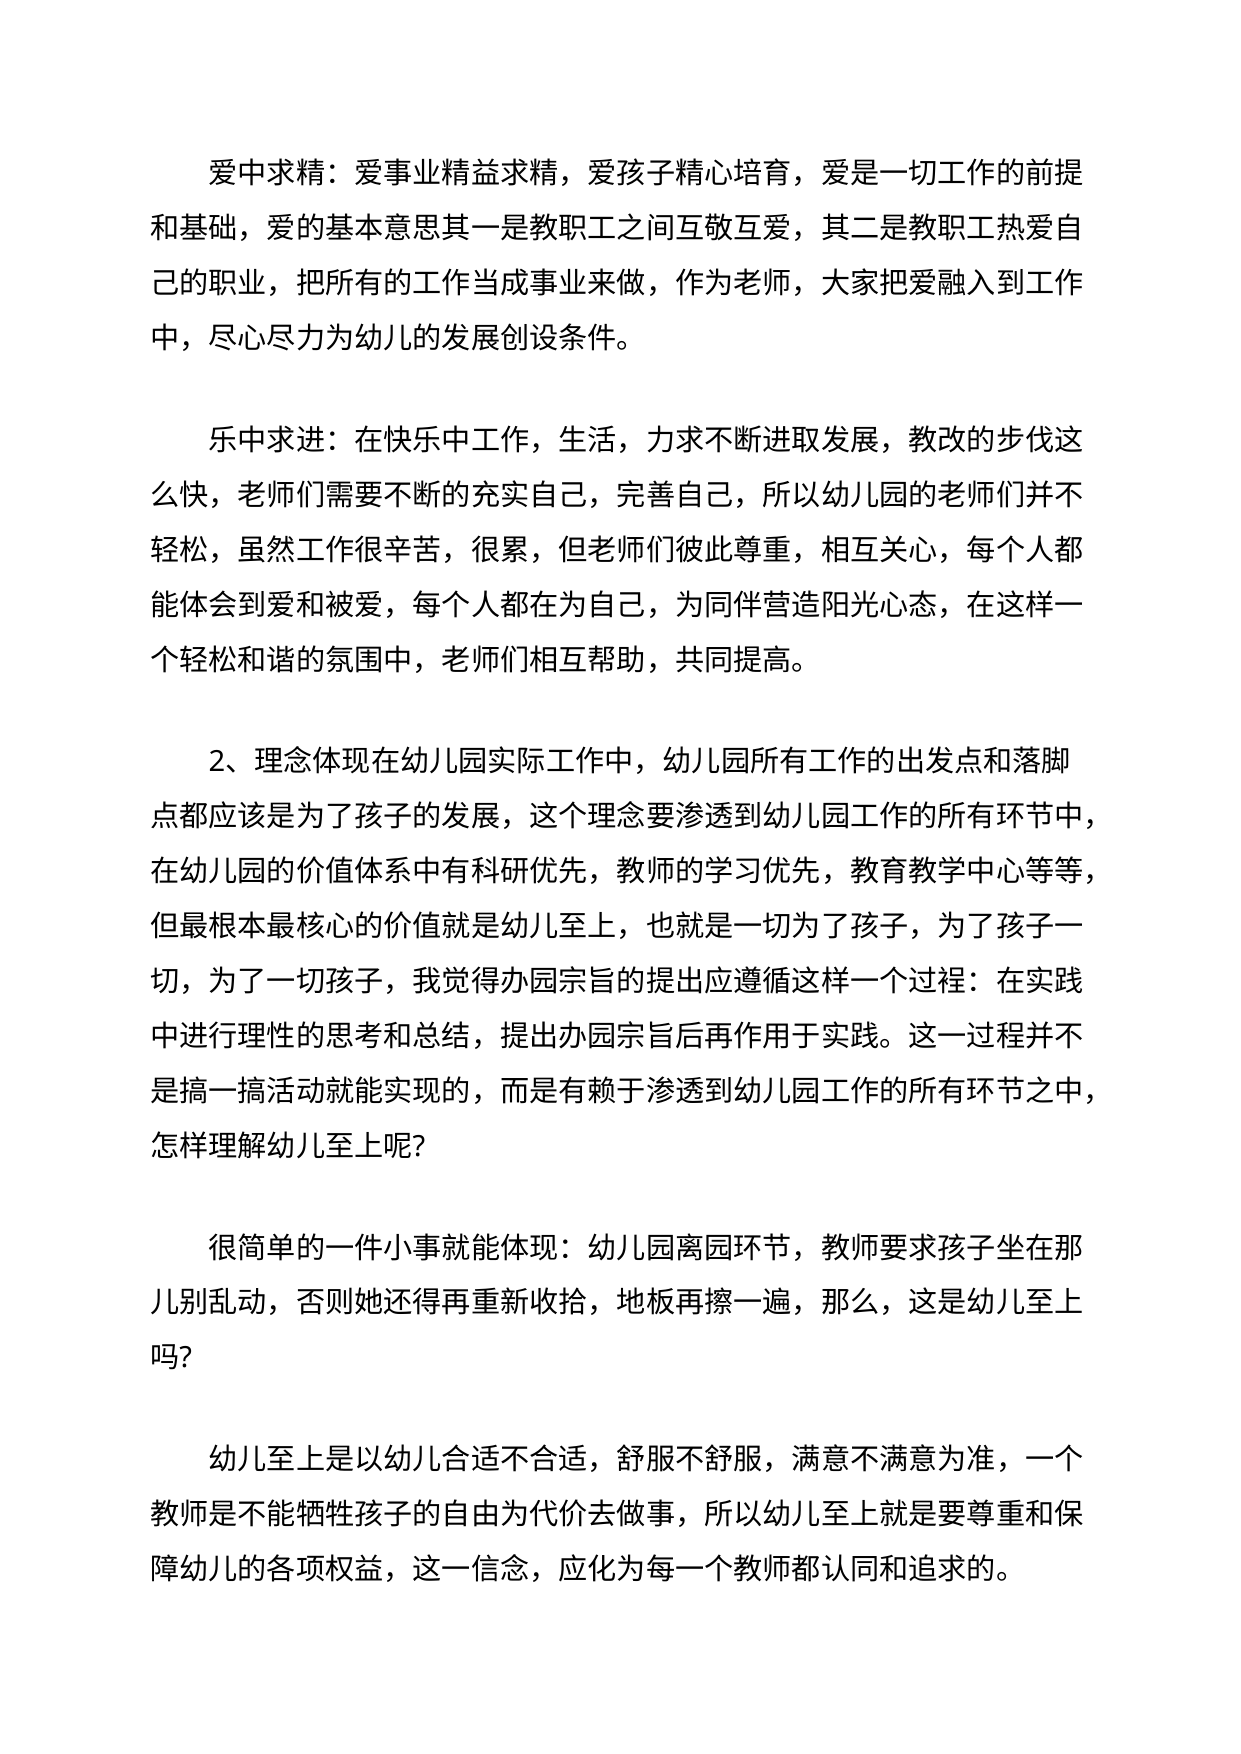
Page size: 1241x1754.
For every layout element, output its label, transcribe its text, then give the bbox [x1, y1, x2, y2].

text 2、理念体现在幼儿园实际工作中，幼儿园所有工作的出发点和落脚点都应该是为了孩子的发展，这个理念要渗透到幼儿园工作的所有环节中，在幼儿园的价值体系中有科研优先，教师的学习优先，教育教学中心等等，但最根本最核心的价值就是幼儿至上，也就是一切为了孩子，为了孩子一切，为了一切孩子，我觉得办园宗旨的提出应遵循这样一个过裎：在实践中进行理性的思考和总结，提出办园宗旨后再作用于实践。这一过程并不是搞一搞活动就能实现的，而是有赖于渗透到幼儿园工作的所有环节之中，怎样理解幼儿至上呢? [150, 738, 1090, 1164]
text 乐中求进：在快乐中工作，生活，力求不断进取发展，教改的步伐这么快，老师们需要不断的充实自己，完善自己，所以幼儿园的老师们并不轻松，虽然工作很辛苦，很累，但老师们彼此尊重，相互关心，每个人都能体会到爱和被爱，每个人都在为自己，为同伴营造阳光心态，在这样一个轻松和谐的氛围中，老师们相互帮助，共同提高。 [150, 416, 1090, 678]
text 很简单的一件小事就能体现：幼儿园离园环节，教师要求孩子坐在那儿别乱动，否则她还得再重新收拾，地板再擦一遍，那么，这是幼儿至上吗? [150, 1224, 1090, 1376]
text 爱中求精：爱事业精益求精，爱孩子精心培育，爱是一切工作的前提和基础，爱的基本意思其一是教职工之间互敬互爱，其二是教职工热爱自己的职业，把所有的工作当成事业来做，作为老师，大家把爱融入到工作中，尽心尽力为幼儿的发展创设条件。 [150, 150, 1090, 357]
text 幼儿至上是以幼儿合适不合适，舒服不舒服，满意不满意为准，一个教师是不能牺牲孩子的自由为代价去做事，所以幼儿至上就是要尊重和保障幼儿的各项权益，这一信念，应化为每一个教师都认同和追求的。 [150, 1436, 1090, 1588]
